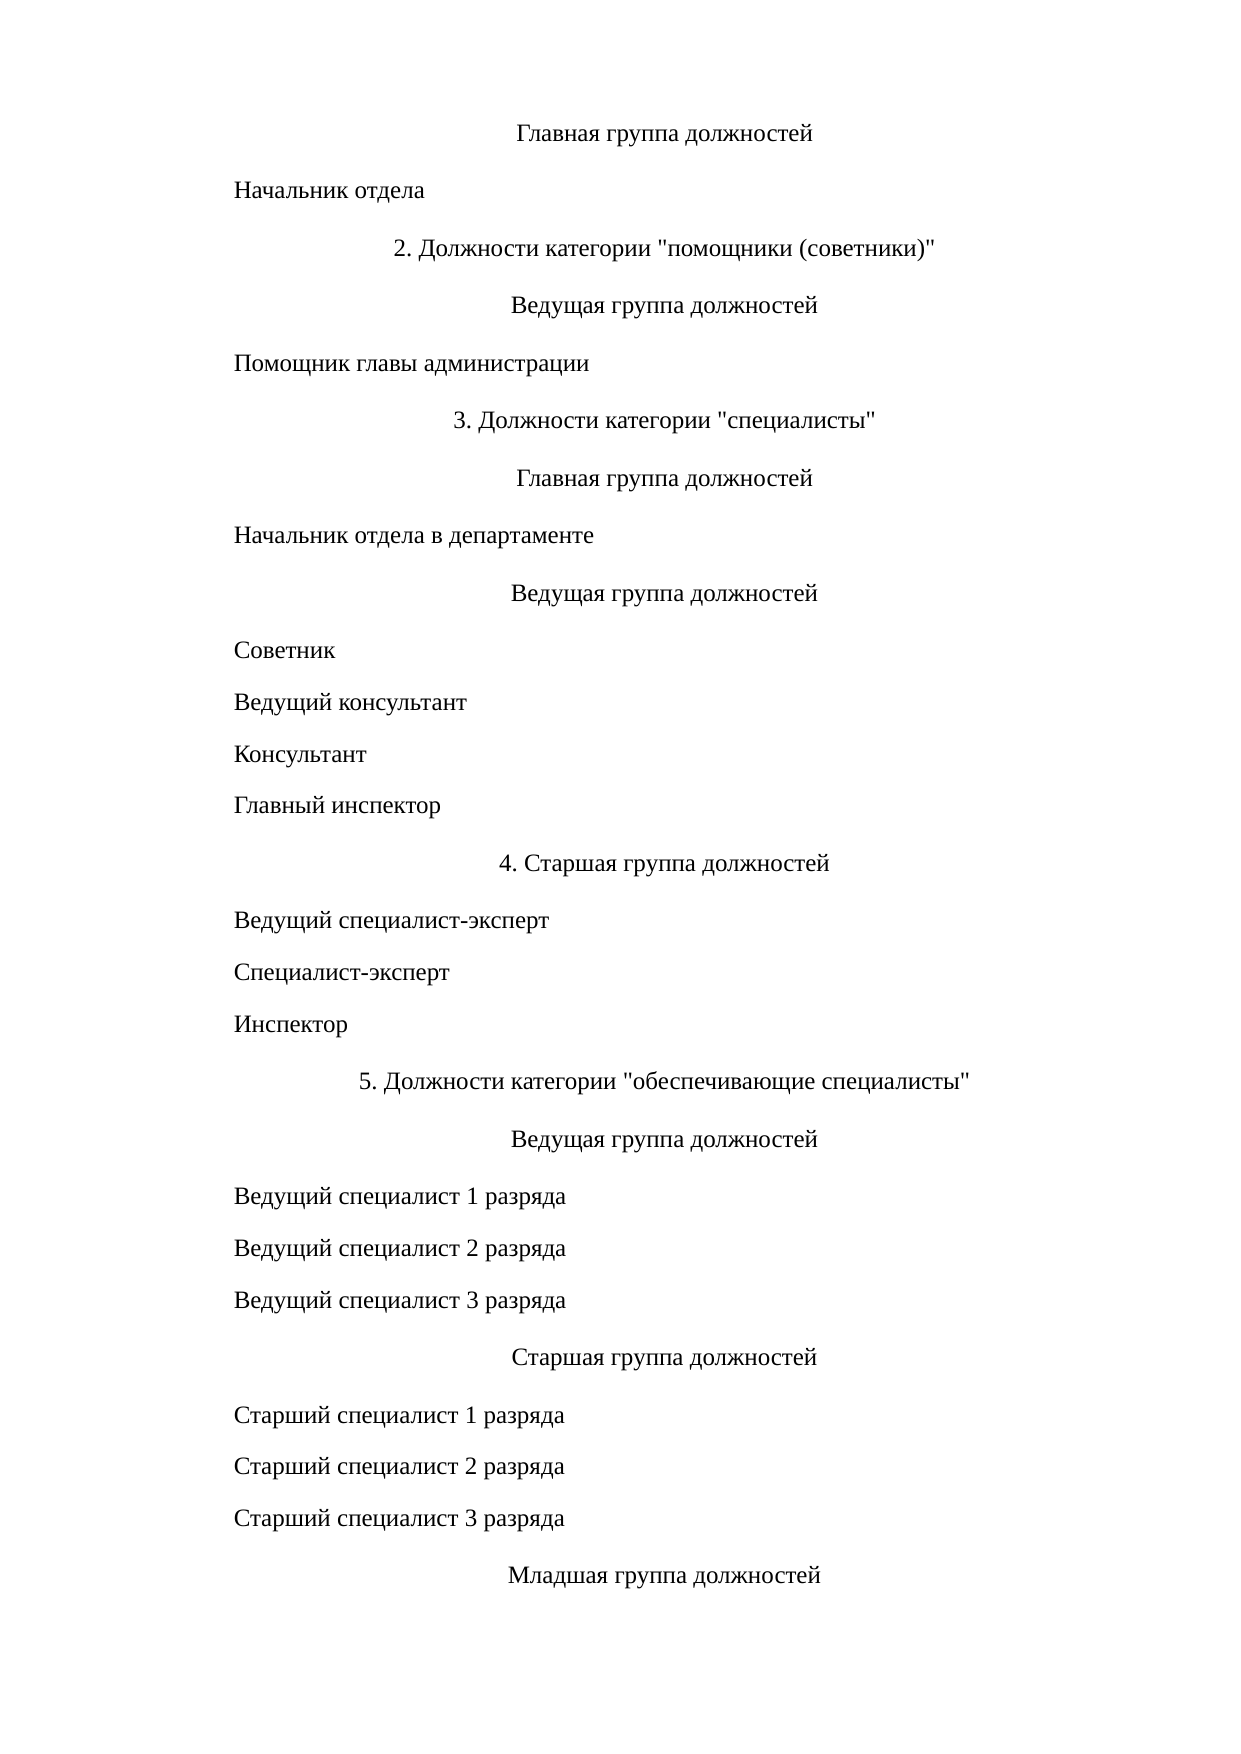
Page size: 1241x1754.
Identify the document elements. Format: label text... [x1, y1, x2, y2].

text Советник [177, 636, 1152, 664]
title 2. Должности категории "помощники (советники)" [177, 233, 1152, 262]
title Младшая группа должностей [177, 1561, 1152, 1589]
text Ведущий специалист-эксперт [177, 906, 1152, 934]
text Начальник отдела [177, 176, 1152, 204]
title 4. Старшая группа должностей [177, 848, 1152, 877]
text Ведущий специалист 1 разряда [177, 1181, 1152, 1210]
text Ведущий консультант [177, 687, 1152, 716]
text Консультант [177, 739, 1152, 768]
text Ведущий специалист 2 разряда [177, 1233, 1152, 1262]
text Специалист-эксперт [177, 957, 1152, 986]
title Главная группа должностей [177, 463, 1152, 492]
title Главная группа должностей [177, 118, 1152, 147]
title Ведущая группа должностей [177, 291, 1152, 319]
text Старший специалист 1 разряда [177, 1400, 1152, 1428]
title Ведущая группа должностей [177, 1124, 1152, 1153]
text Инспектор [177, 1009, 1152, 1038]
text Главный инспектор [177, 791, 1152, 819]
title 5. Должности категории "обеспечивающие специалисты" [177, 1066, 1152, 1095]
text Помощник главы администрации [177, 348, 1152, 377]
text Ведущий специалист 3 разряда [177, 1285, 1152, 1313]
title Ведущая группа должностей [177, 578, 1152, 607]
text Старший специалист 3 разряда [177, 1503, 1152, 1532]
text Начальник отдела в департаменте [177, 521, 1152, 549]
title 3. Должности категории "специалисты" [177, 406, 1152, 434]
text Старший специалист 2 разряда [177, 1451, 1152, 1480]
title Старшая группа должностей [177, 1342, 1152, 1371]
